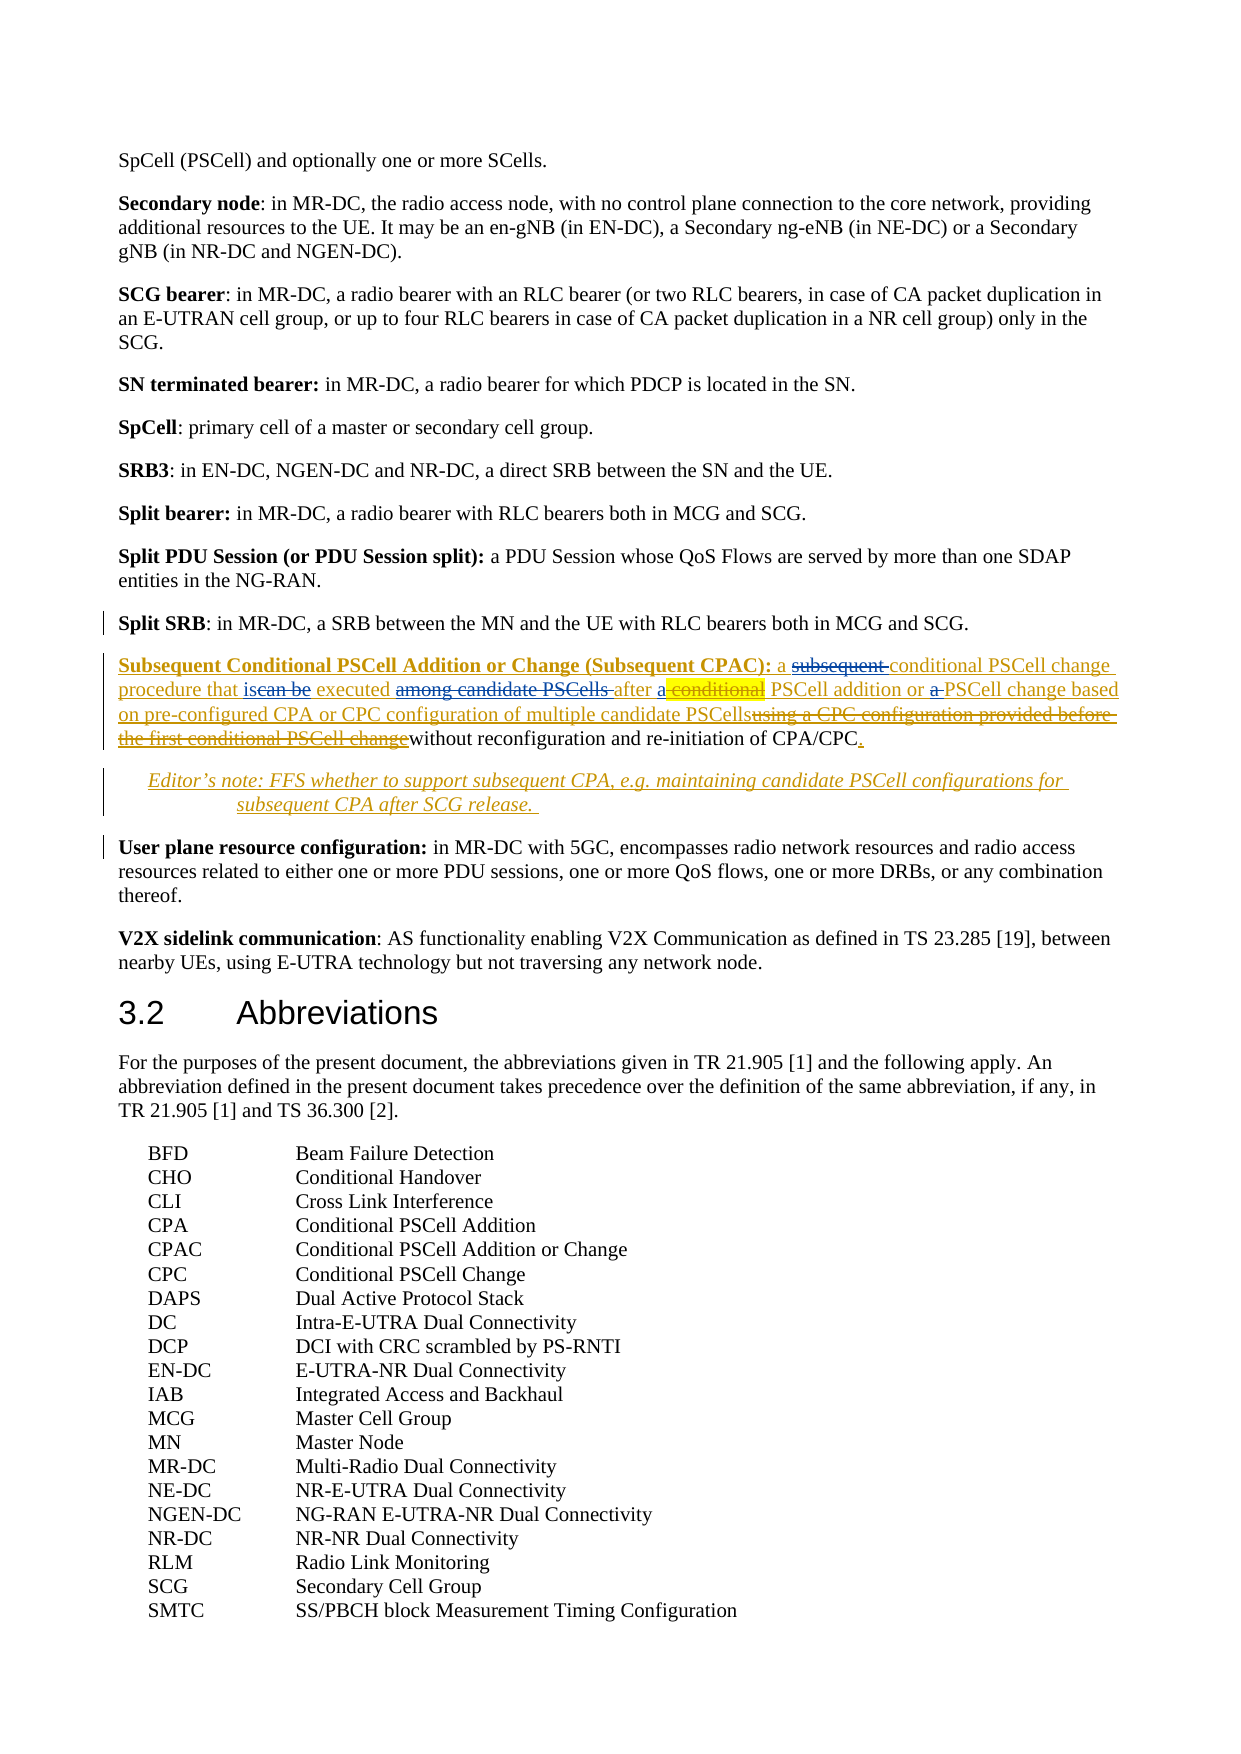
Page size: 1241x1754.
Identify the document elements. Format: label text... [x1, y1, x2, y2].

text MR-DC Multi-Radio Dual Connectivity [148, 1454, 1122, 1478]
text SRB3: in EN-DC, NGEN-DC and NR-DC, a direct SRB between the SN and the UE. [118, 458, 1122, 482]
text DC Intra-E-UTRA Dual Connectivity [148, 1309, 1122, 1334]
text RLM Radio Link Monitoring [148, 1550, 1122, 1574]
text CPAC Conditional PSCell Addition or Change [148, 1237, 1122, 1261]
text V2X sidelink communication: AS functionality enabling V2X Communication as defined in TS 23.285 [19], between nearby UEs, using E-UTRA technology but not traversing any network node. [118, 926, 1122, 974]
text SMTC SS/PBCH block Measurement Timing Configuration [148, 1598, 1122, 1622]
text CPC Conditional PSCell Change [148, 1261, 1122, 1286]
text SN terminated bearer: in MR-DC, a radio bearer for which PDCP is located in the SN. [118, 372, 1122, 396]
text NR-DC NR-NR Dual Connectivity [148, 1526, 1122, 1550]
text NE-DC NR-E-UTRA Dual Connectivity [148, 1478, 1122, 1502]
text CLI Cross Link Interference [148, 1189, 1122, 1213]
text IAB Integrated Access and Backhaul [148, 1382, 1122, 1406]
text SCG Secondary Cell Group [148, 1574, 1122, 1598]
text User plane resource configuration: in MR-DC with 5GC, encompasses radio network resources and radio access resources related to either one or more PDU sessions, one or more QoS flows, one or more DRBs, or any combination thereof. [118, 835, 1122, 907]
text Split SRB: in MR-DC, a SRB between the MN and the UE with RLC bearers both in MCG and SCG. [118, 611, 1122, 634]
text Split PDU Session (or PDU Session split): a PDU Session whose QoS Flows are served by more than one SDAP entities in the NG-RAN. [118, 544, 1122, 592]
text MN Master Node [148, 1430, 1122, 1454]
text DCP DCI with CRC scrambled by PS-RNTI [148, 1334, 1122, 1358]
text Secondary node: in MR-DC, the radio access node, with no control plane connection to the core network, providing additional resources to the UE. It may be an en-gNB (in EN-DC), a Secondary ng-eNB (in NE-DC) or a Secondary gNB (in NR-DC and NGEN-DC). [118, 191, 1122, 263]
text CPA Conditional PSCell Addition [148, 1213, 1122, 1237]
text CHO Conditional Handover [148, 1165, 1122, 1189]
text NGEN-DC NG-RAN E-UTRA-NR Dual Connectivity [148, 1502, 1122, 1526]
text For the purposes of the present document, the abbreviations given in TR 21.905 [1] and the following apply. An abbreviation defined in the present document takes precedence over the definition of the same abbreviation, if any, in TR 21.905 [1] and TS 36.300 [2]. [118, 1050, 1122, 1122]
text DAPS Dual Active Protocol Stack [148, 1286, 1122, 1309]
text MCG Master Cell Group [148, 1406, 1122, 1430]
text SCG bearer: in MR-DC, a radio bearer with an RLC bearer (or two RLC bearers, in case of CA packet duplication in an E-UTRAN cell group, or up to four RLC bearers in case of CA packet duplication in a NR cell group) only in the SCG. [118, 281, 1122, 354]
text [118, 148, 1122, 172]
text Split bearer: in MR-DC, a radio bearer with RLC bearers both in MCG and SCG. [118, 501, 1122, 525]
subtitle 3.2 Abbreviations [118, 993, 1122, 1031]
text SpCell: primary cell of a master or secondary cell group. [118, 415, 1122, 439]
text BFD Beam Failure Detection [148, 1141, 1122, 1165]
text EN-DC E-UTRA-NR Dual Connectivity [148, 1358, 1122, 1382]
